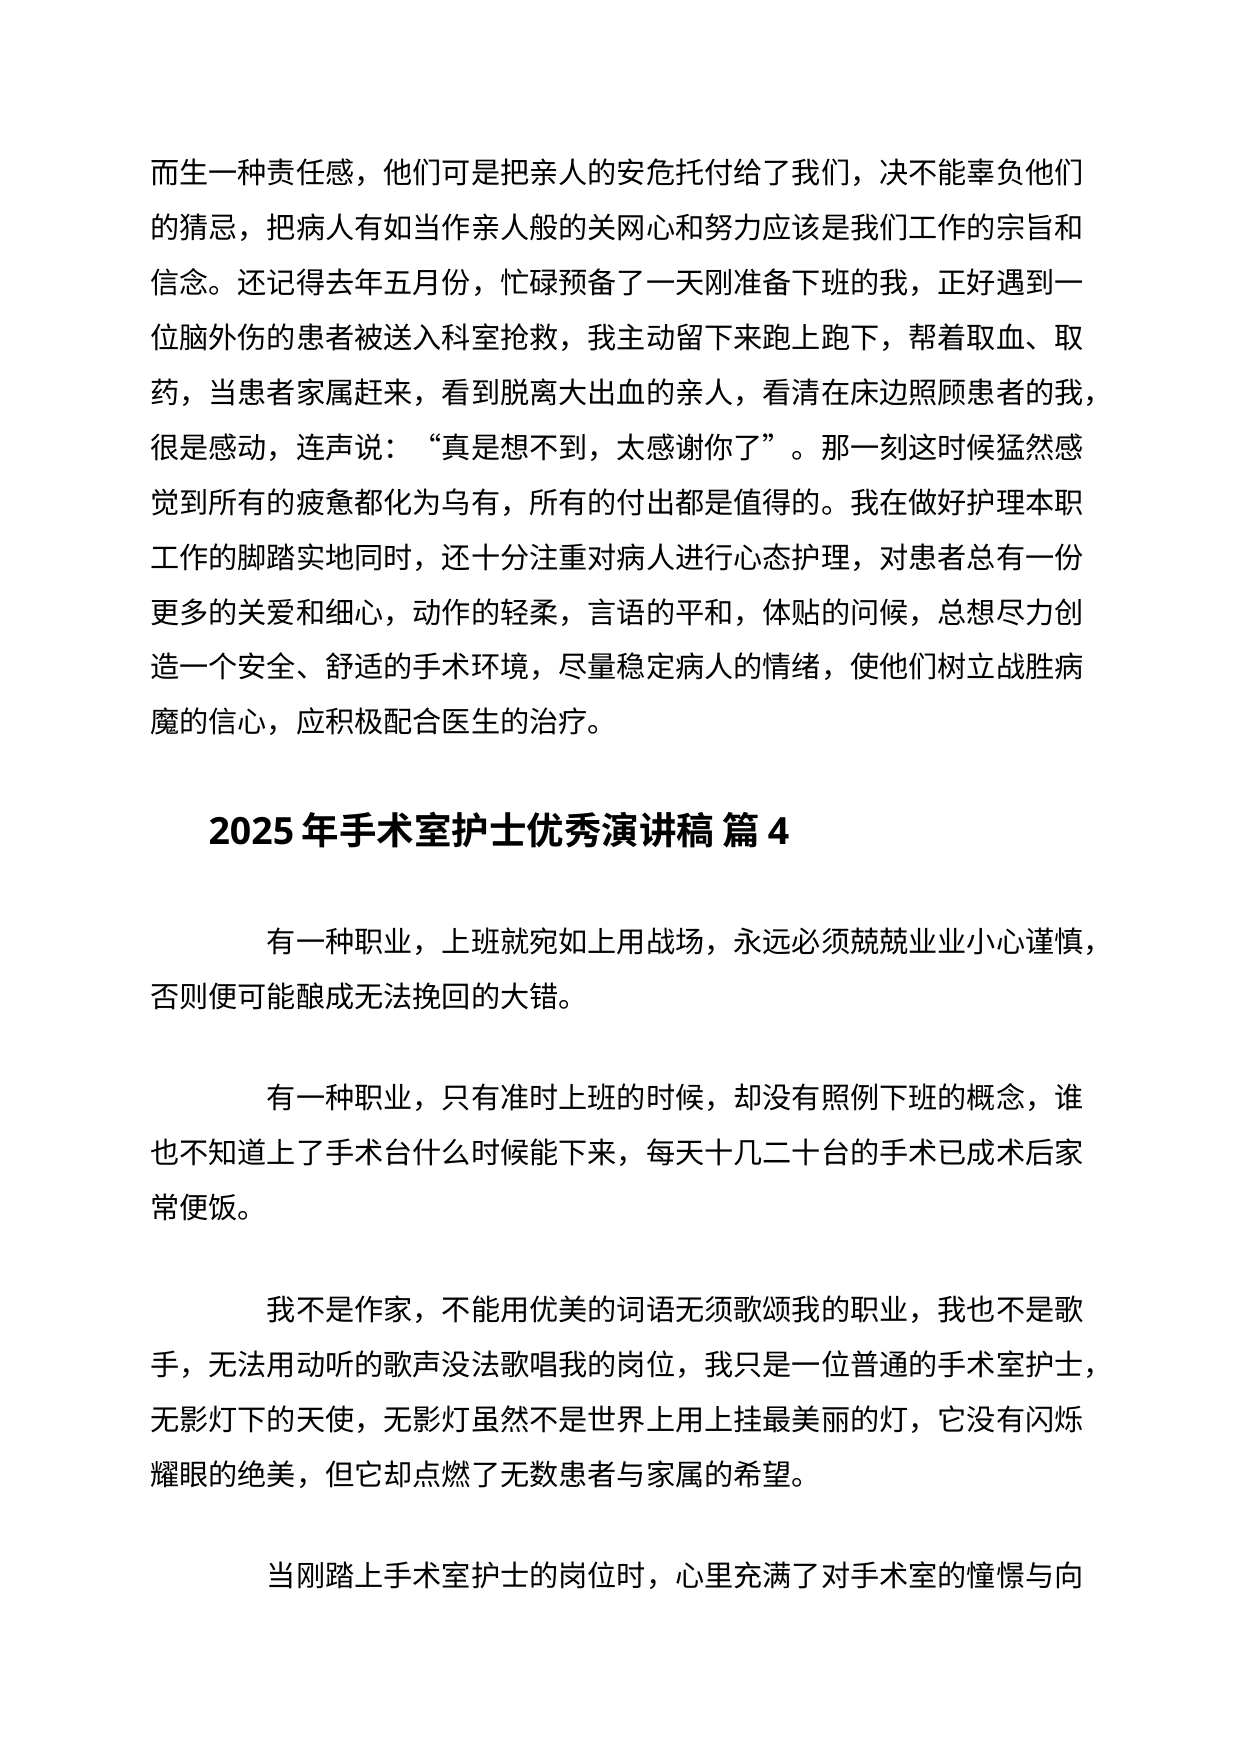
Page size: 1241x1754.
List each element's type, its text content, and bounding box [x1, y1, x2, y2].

text 我不是作家，不能用优美的词语无须歌颂我的职业，我也不是歌手，无法用动听的歌声没法歌唱我的岗位，我只是一位普通的手术室护士，无影灯下的天使，无影灯虽然不是世界上用上挂最美丽的灯，它没有闪烁耀眼的绝美，但它却点燃了无数患者与家属的希望。 [150, 1287, 1090, 1493]
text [150, 1553, 1090, 1595]
text 2025年手术室护士优秀演讲稿 篇4 [150, 801, 1090, 855]
text 有一种职业，上班就宛如上用战场，永远必须兢兢业业小心谨慎，否则便可能酿成无法挽回的大错。 [150, 918, 1090, 1016]
text 有一种职业，只有准时上班的时候，却没有照例下班的概念，谁也不知道上了手术台什么时候能下来，每天十几二十台的手术已成术后家常便饭。 [150, 1075, 1090, 1227]
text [150, 150, 1090, 741]
